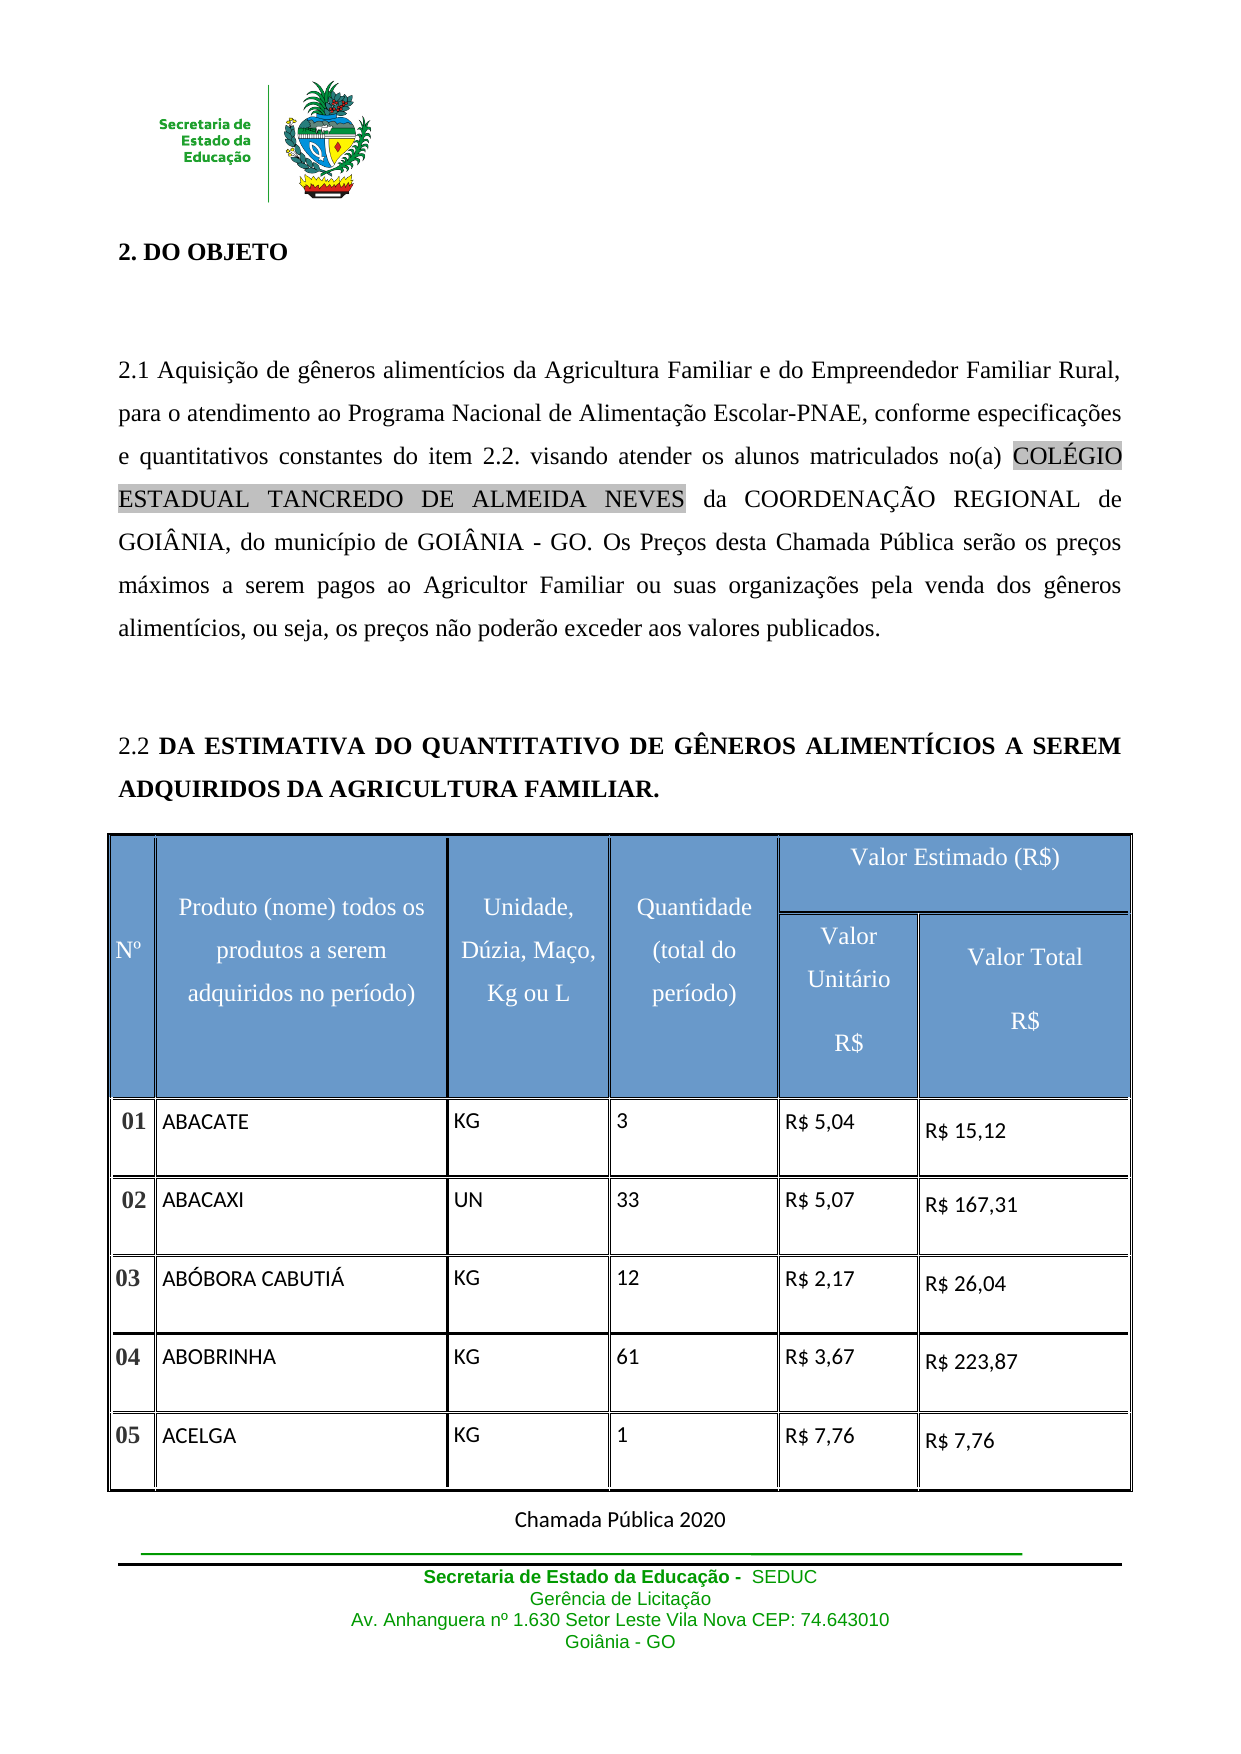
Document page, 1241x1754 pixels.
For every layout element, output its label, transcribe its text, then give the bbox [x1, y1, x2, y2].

table_cell ABÓBORA CABUTIÁ [157, 1257, 446, 1332]
table_cell R$ 5,07 [780, 1179, 917, 1254]
table_cell R$ 7,76 [779, 1414, 918, 1489]
table_cell KG [449, 1100, 608, 1175]
table_cell 1 [610, 1414, 779, 1489]
table_cell 05 [109, 1411, 156, 1489]
table_cell ABACATE [157, 1100, 446, 1175]
table_cell R$ 223,87 [920, 1332, 1130, 1411]
table_cell R$ 15,12 [919, 1097, 1131, 1175]
table_cell R$ 26,04 [919, 1254, 1131, 1332]
table_header Quantidade (total do período) [610, 836, 779, 1097]
table_cell 03 [109, 1254, 156, 1332]
table_cell ABOBRINHA [157, 1335, 446, 1411]
table_header Unidade, Dúzia, Maço, Kg ou L [447, 836, 610, 1097]
text 2.2 DA ESTIMATIVA DO QUANTITATIVO DE GÊNEROS ALIMENTÍCIOS A SEREM ADQUIRIDOS DA AGRICULTURA FAMILIAR. [118, 731, 1122, 803]
table_cell KG [449, 1257, 608, 1332]
picture [118, 73, 412, 210]
table_cell ACELGA [156, 1414, 447, 1489]
table_cell KG [449, 1335, 608, 1411]
table_cell 04 [111, 1332, 154, 1411]
table_cell 3 [611, 1100, 777, 1175]
table_cell KG [447, 1414, 610, 1489]
table_cell 01 [109, 1097, 156, 1175]
table_cell R$ 7,76 [919, 1411, 1131, 1489]
table_cell 02 [111, 1175, 154, 1254]
table_cell UN [449, 1179, 608, 1254]
table_header Valor Estimado (R$) [779, 836, 1130, 911]
table_cell 12 [611, 1257, 777, 1332]
table_cell R$ 3,67 [780, 1335, 917, 1411]
table_cell Valor Unitário R$ [780, 915, 917, 1097]
table_cell R$ 167,31 [920, 1175, 1130, 1254]
table_cell R$ 5,04 [780, 1100, 917, 1175]
table_cell ABACAXI [157, 1179, 446, 1254]
table_cell Valor Total R$ [920, 911, 1130, 1097]
text 2. DO OBJETO [118, 237, 1122, 266]
text 2.1 Aquisição de gêneros alimentícios da Agricultura Familiar e do Empreendedor Familiar Rural, para o atendimento ao Programa Nacional de Alimentação Escolar-PNAE, conforme especificações e quantitativos constantes do item 2.2. visando atender os alunos matriculados no(a) COLÉGIO ESTADUAL TANCREDO DE ALMEIDA NEVES da COORDENAÇÃO REGIONAL de GOIÂNIA, do município de GOIÂNIA - GO. Os Preços desta Chamada Pública serão os preços máximos a serem pagos ao Agricultor Familiar ou suas organizações pela venda dos gêneros alimentícios, ou seja, os preços não poderão exceder aos valores publicados. [118, 355, 1122, 642]
table_header Nº [111, 836, 156, 1097]
table_cell 33 [611, 1179, 777, 1254]
table_cell 61 [611, 1335, 777, 1411]
table_header Produto (nome) todos os produtos a serem adquiridos no período) [156, 836, 447, 1097]
table_cell R$ 2,17 [780, 1257, 917, 1332]
